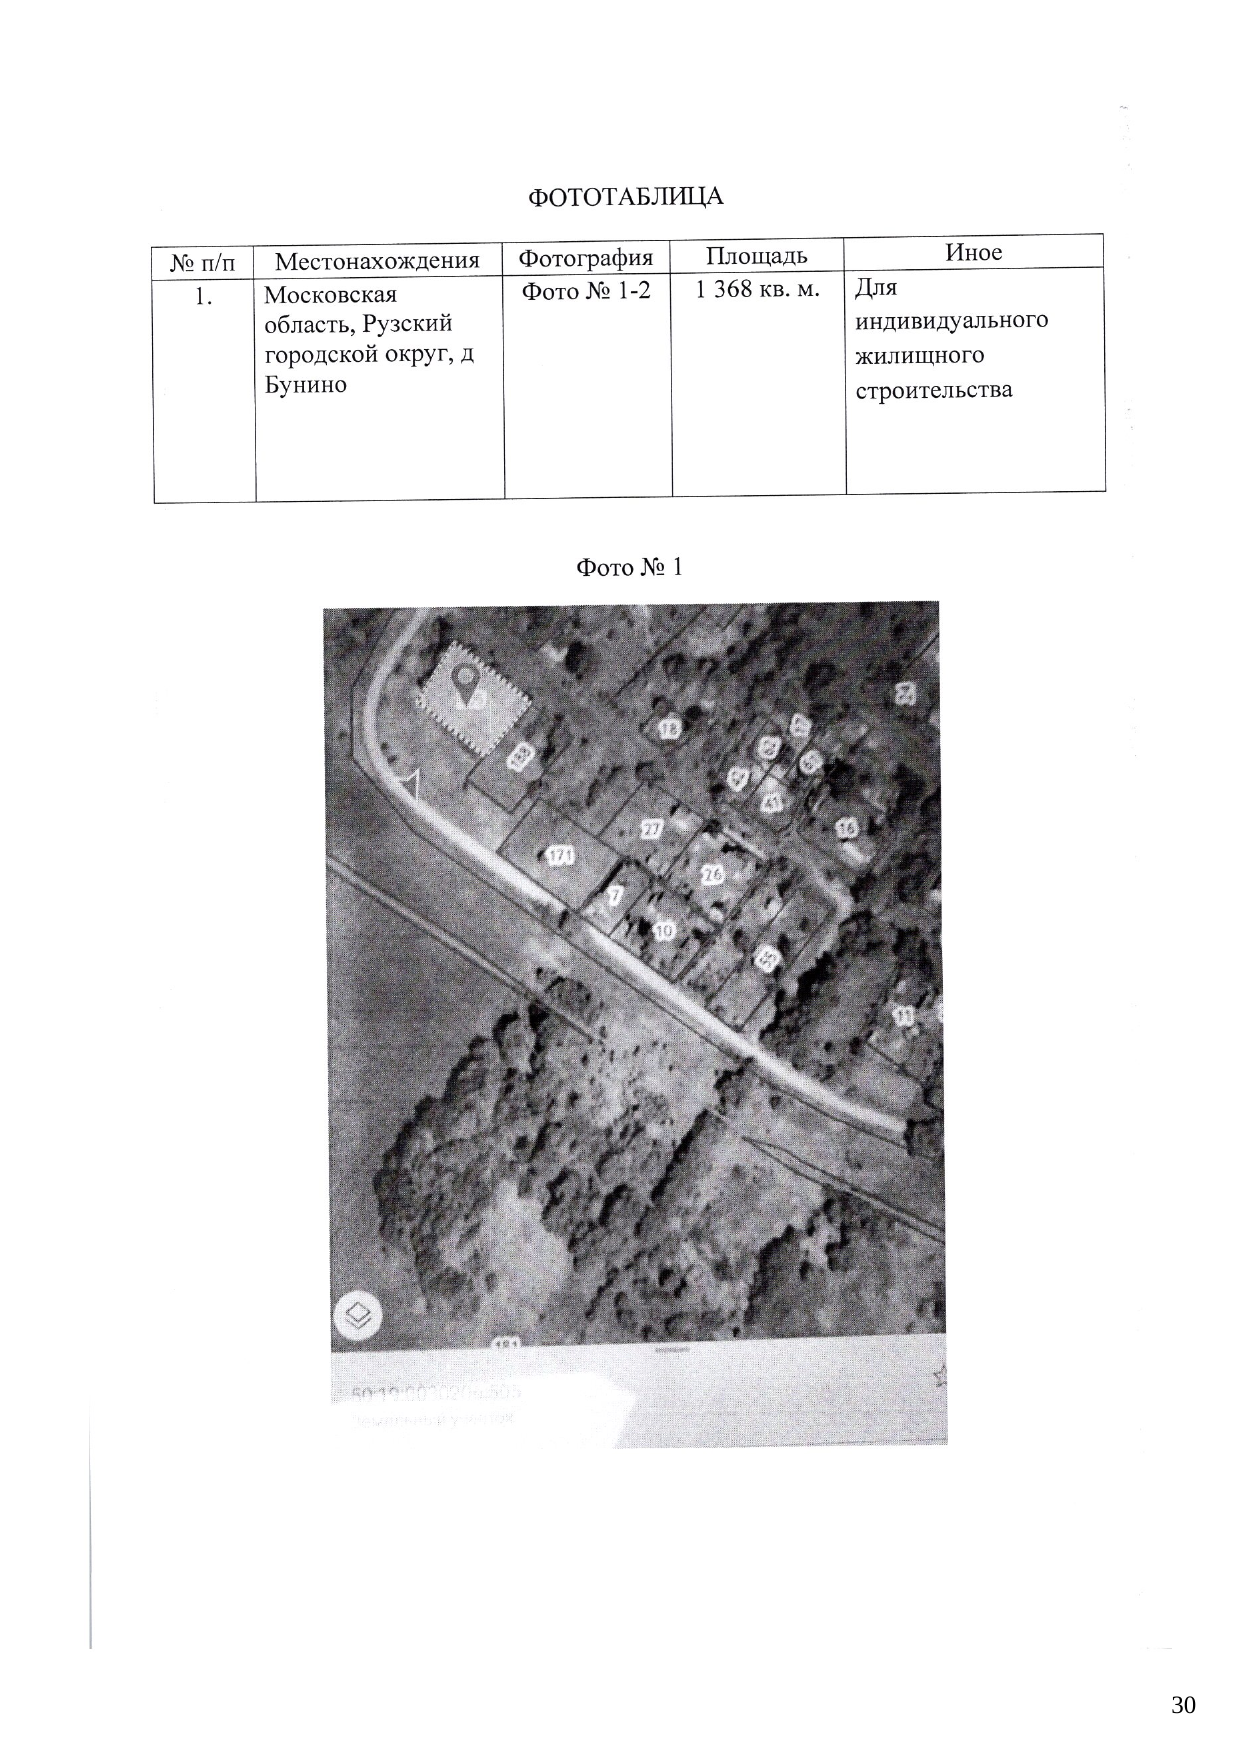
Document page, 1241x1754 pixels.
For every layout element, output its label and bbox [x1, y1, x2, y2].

picture [73, 88, 1188, 1664]
